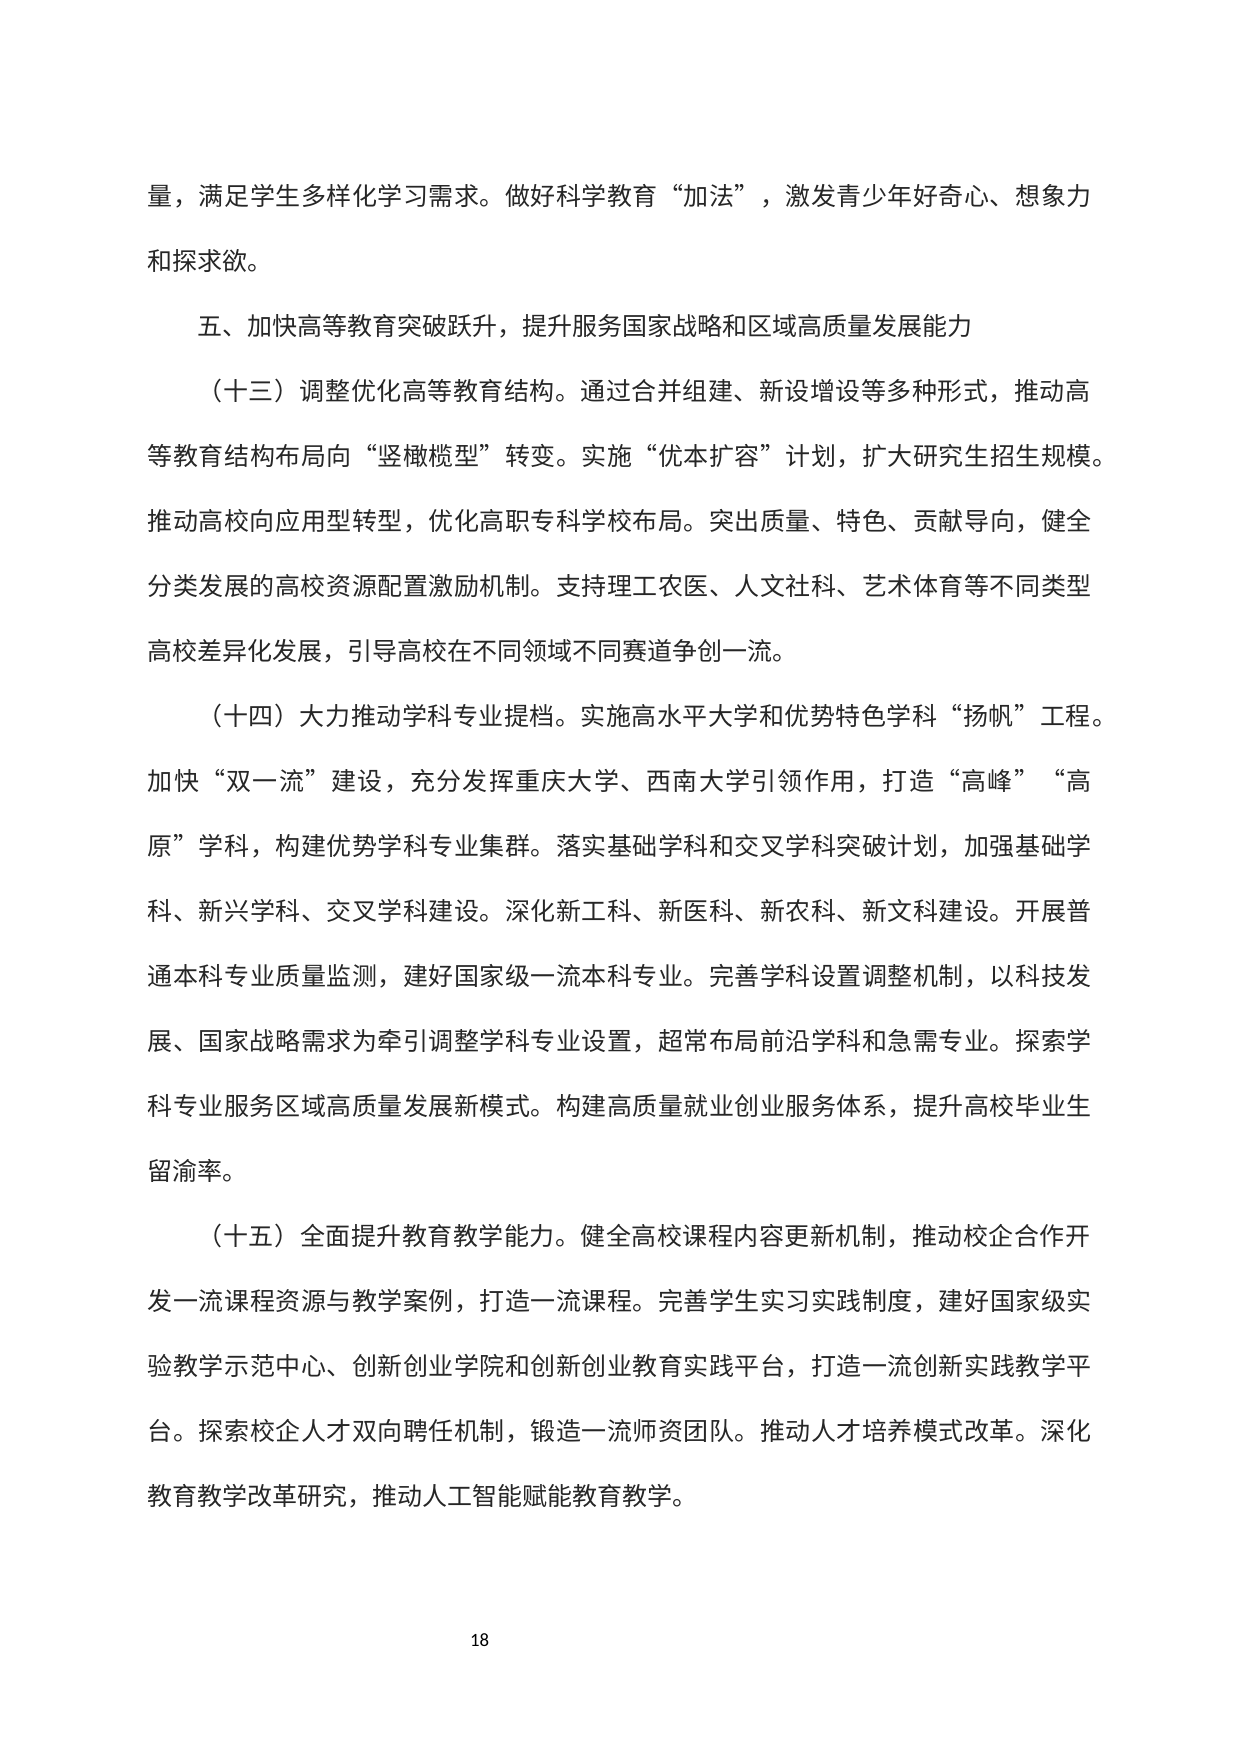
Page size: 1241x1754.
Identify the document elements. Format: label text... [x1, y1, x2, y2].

text （十四）大力推动学科专业提档。实施高水平大学和优势特色学科“扬帆”工程。加快“双一流”建设，充分发挥重庆大学、西南大学引领作用，打造“高峰”“高原”学科，构建优势学科专业集群。落实基础学科和交叉学科突破计划，加强基础学科、新兴学科、交叉学科建设。深化新工科、新医科、新农科、新文科建设。开展普通本科专业质量监测，建好国家级一流本科专业。完善学科设置调整机制，以科技发展、国家战略需求为牵引调整学科专业设置，超常布局前沿学科和急需专业。探索学科专业服务区域高质量发展新模式。构建高质量就业创业服务体系，提升高校毕业生留渝率。 [148, 682, 1093, 1202]
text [148, 162, 1093, 292]
text 五、加快高等教育突破跃升，提升服务国家战略和区域高质量发展能力 [148, 292, 1093, 357]
text （十三）调整优化高等教育结构。通过合并组建、新设增设等多种形式，推动高等教育结构布局向“竖橄榄型”转变。实施“优本扩容”计划，扩大研究生招生规模。推动高校向应用型转型，优化高职专科学校布局。突出质量、特色、贡献导向，健全分类发展的高校资源配置激励机制。支持理工农医、人文社科、艺术体育等不同类型高校差异化发展，引导高校在不同领域不同赛道争创一流。 [148, 357, 1093, 682]
text （十五）全面提升教育教学能力。健全高校课程内容更新机制，推动校企合作开发一流课程资源与教学案例，打造一流课程。完善学生实习实践制度，建好国家级实验教学示范中心、创新创业学院和创新创业教育实践平台，打造一流创新实践教学平台。探索校企人才双向聘任机制，锻造一流师资团队。推动人才培养模式改革。深化教育教学改革研究，推动人工智能赋能教育教学。 [148, 1202, 1093, 1527]
